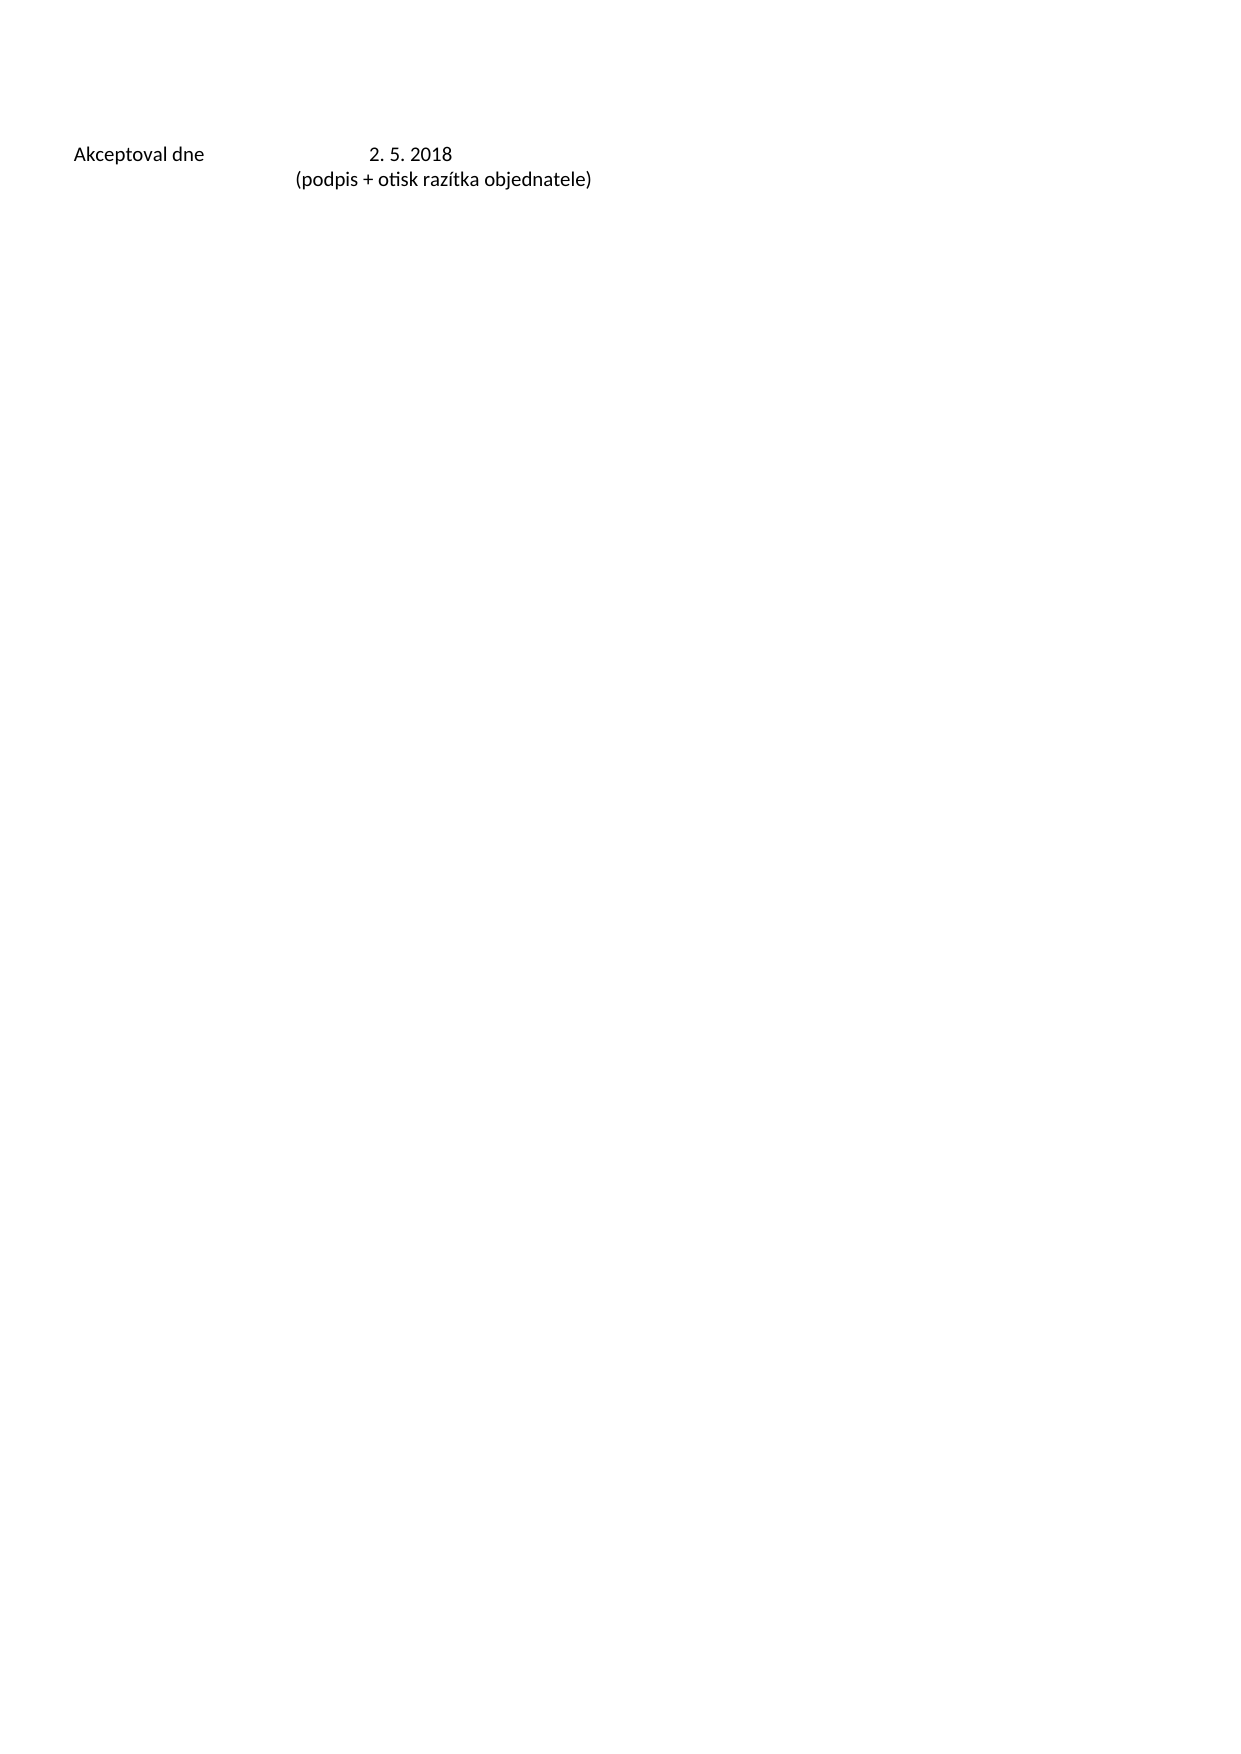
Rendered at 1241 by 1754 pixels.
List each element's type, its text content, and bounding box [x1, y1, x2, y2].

text Akceptoval dne 2. 5. 2018 [74, 141, 1137, 166]
text (podpis + otisk razítka objednatele) [74, 166, 1137, 192]
